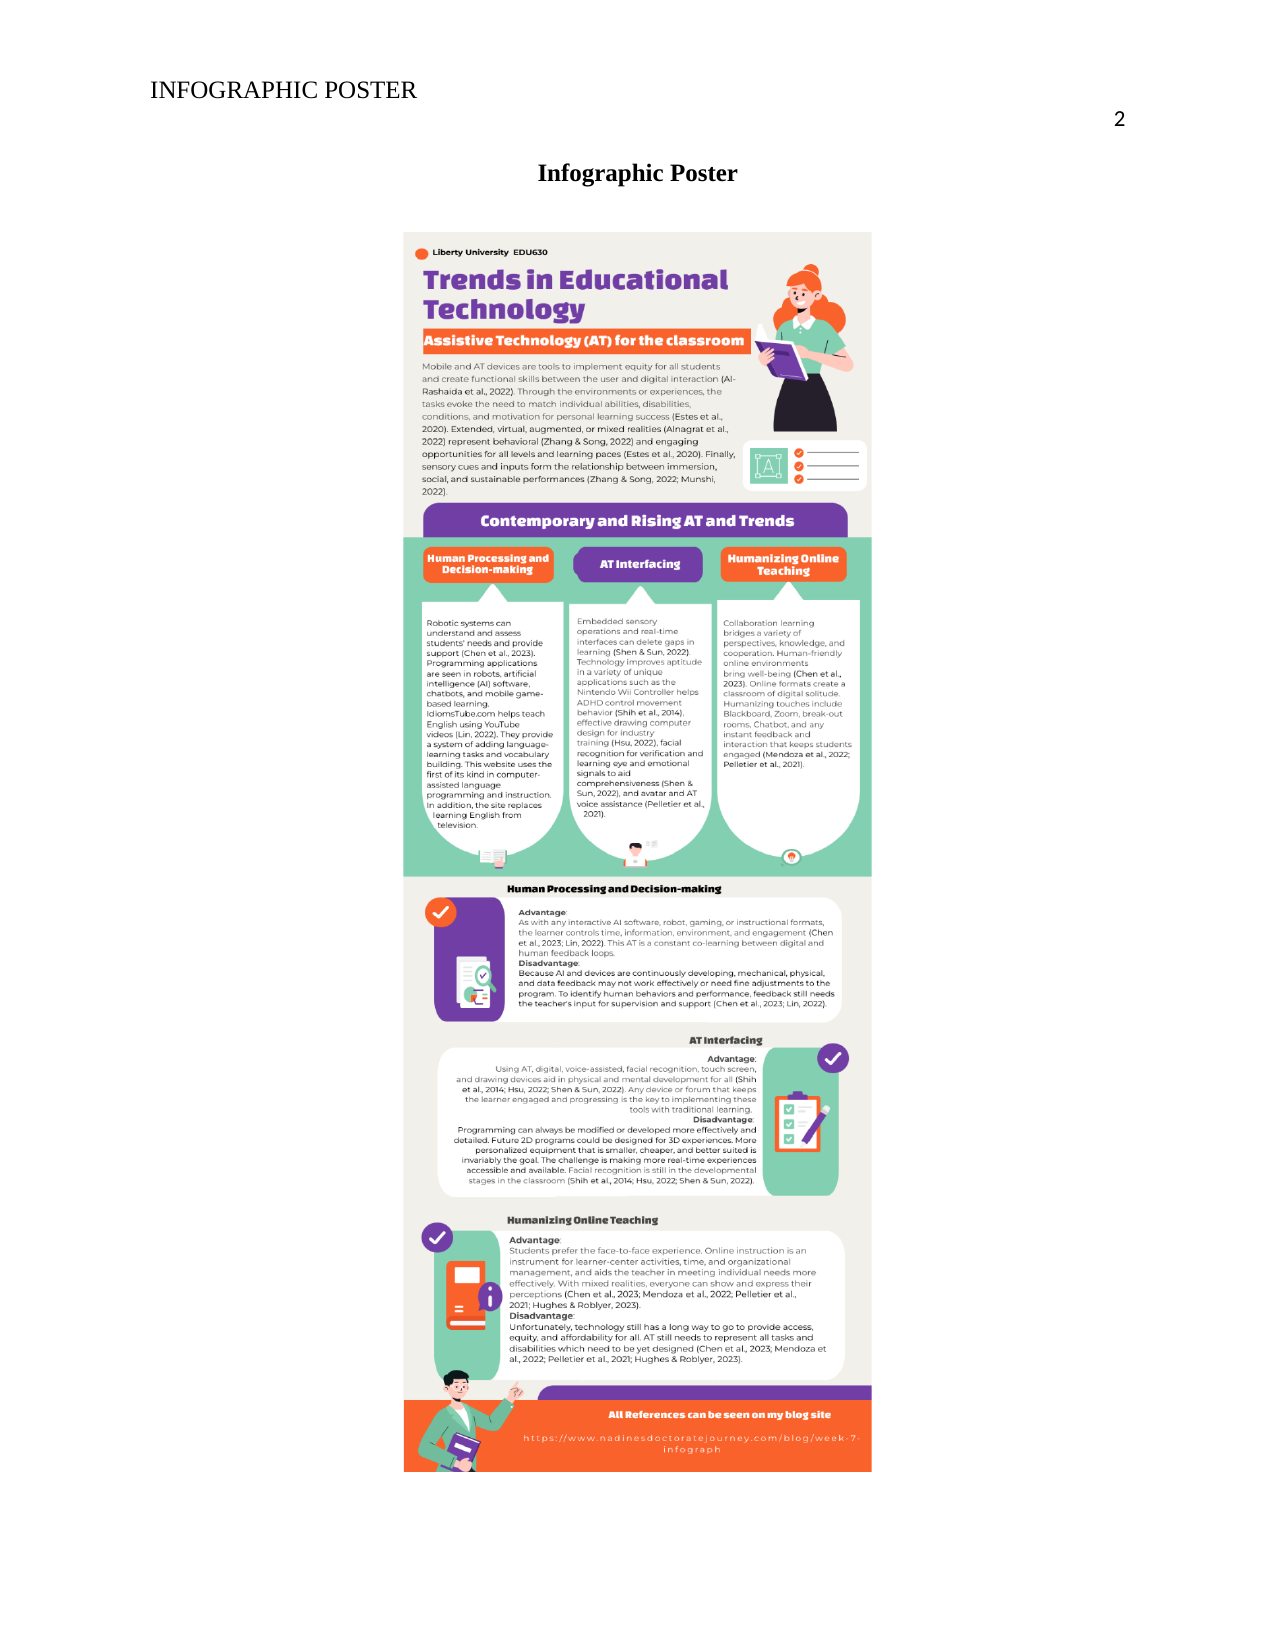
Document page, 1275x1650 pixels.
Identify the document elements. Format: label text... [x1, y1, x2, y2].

text Infographic Poster [150, 158, 1125, 187]
picture [403, 232, 872, 1472]
